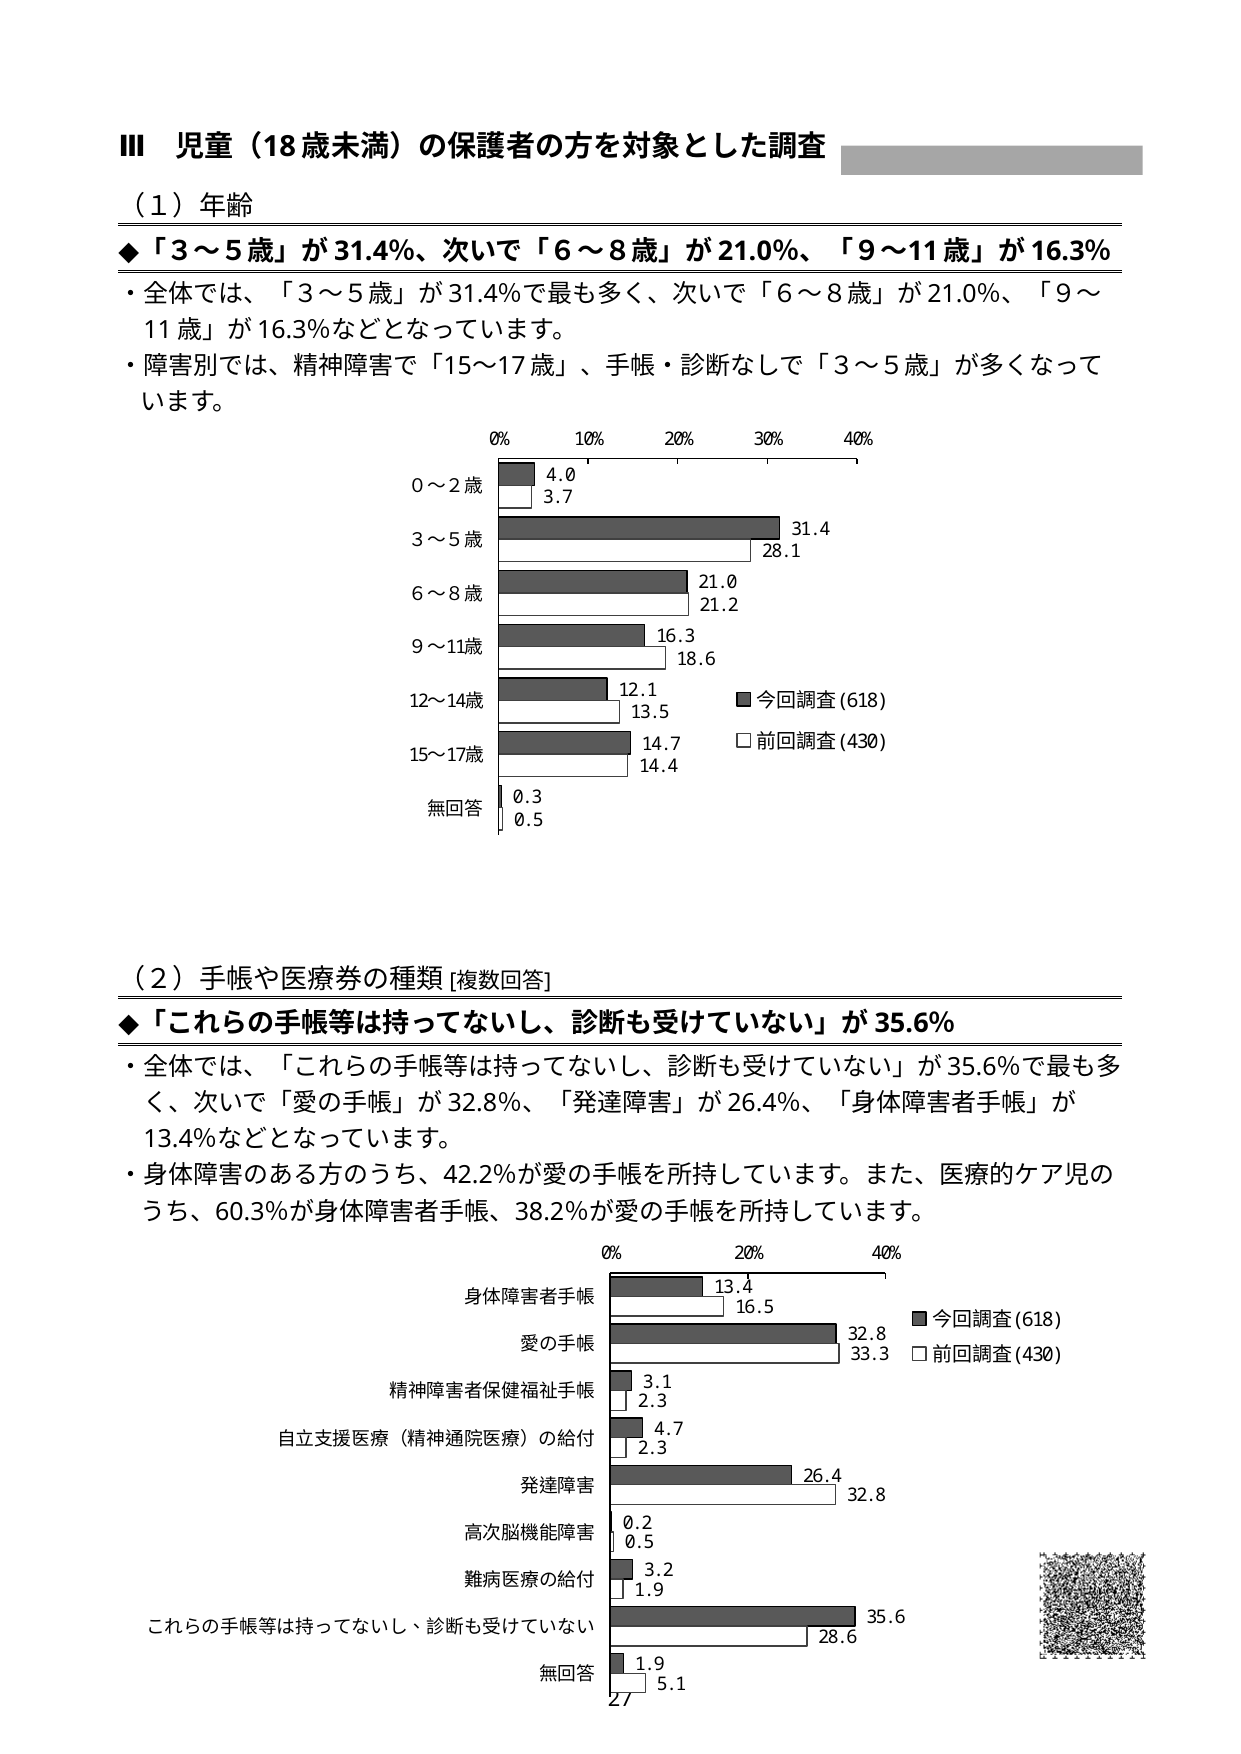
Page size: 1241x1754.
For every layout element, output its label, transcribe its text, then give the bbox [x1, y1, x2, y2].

subtitle Ⅲ 児童（18歳未満）の保護者の方を対象とした調査 [118, 123, 1122, 165]
title ◆「３～５歳」が31.4％、次いで「６～８歳」が21.0％、「９～11歳」が16.3％ [118, 226, 1122, 270]
text ・障害別では、精神障害で「15～17歳」、手帳・診断なしで「３～５歳」が多くなっています。 [118, 346, 1122, 418]
text ・全体では、「これらの手帳等は持ってないし、診断も受けていない」が35.6％で最も多く、次いで「愛の手帳」が32.8％、「発達障害」が26.4％、「身体障害者手帳」が13.4％などとなっています。 [118, 1046, 1122, 1155]
title ◆「これらの手帳等は持ってないし、診断も受けていない」が35.6％ [118, 999, 1122, 1043]
text （２）手帳や医療券の種類 [複数回答] [118, 957, 1122, 996]
text ・全体では、「３～５歳」が31.4％で最も多く、次いで「６～８歳」が21.0％、「９～11歳」が16.3％などとなっています。 [118, 273, 1122, 346]
text ・身体障害のある方のうち、42.2％が愛の手帳を所持しています。また、医療的ケア児のうち、60.3％が身体障害者手帳、38.2％が愛の手帳を所持しています。 [118, 1155, 1122, 1227]
text （１）年齢 [118, 184, 1122, 223]
picture [1039, 1552, 1146, 1659]
